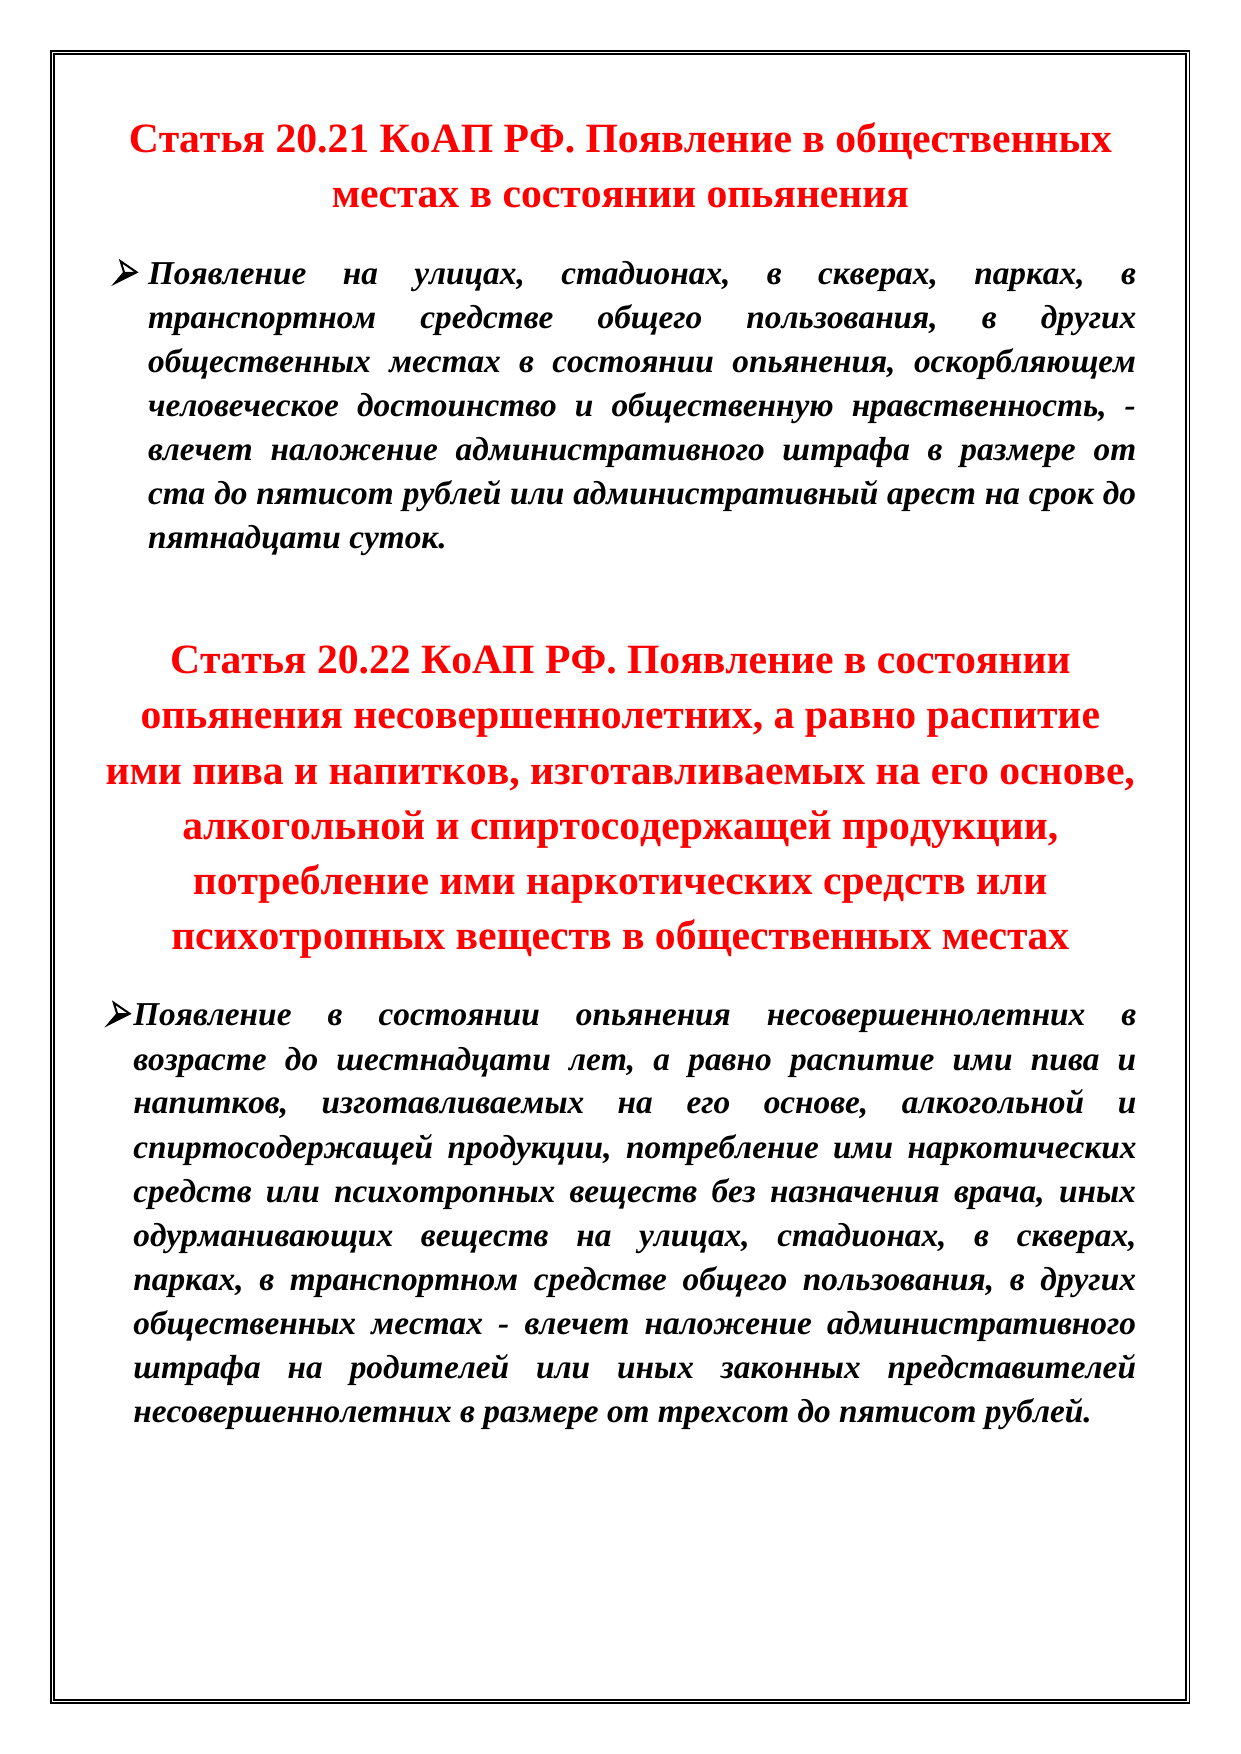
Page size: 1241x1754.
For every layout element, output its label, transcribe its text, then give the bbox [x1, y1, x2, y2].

list Появление в состоянии опьянения несовершеннолетних в возрасте до шестнадцати лет, а равно распитие ими пива и напитков, изготавливаемых на его основе, алкогольной и спиртосодержащей продукции, потребление ими наркотических средств или психотропных веществ без назначения врача, иных одурманивающих веществ на улицах, стадионах, в скверах, парках, в транспортном средстве общего пользования, в других общественных местах - влечет наложение административного штрафа на родителей или иных законных представителей несовершеннолетних в размере от трехсот до пятисот рублей. [103, 995, 1137, 1429]
text Статья 20.21 КоАП РФ. Появление в общественных местах в состоянии опьянения [103, 114, 1137, 217]
text Статья 20.22 КоАП РФ. Появление в состоянии опьянения несовершеннолетних, а равно распитие ими пива и напитков, изготавливаемых на его основе, алкогольной и спиртосодержащей продукции, потребление ими наркотических средств или психотропных веществ в общественных местах [103, 635, 1137, 958]
list Появление на улицах, стадионах, в скверах, парках, в транспортном средстве общего пользования, в других общественных местах в состоянии опьянения, оскорбляющем человеческое достоинство и общественную нравственность, - влечет наложение административного штрафа в размере от ста до пятисот рублей или административный арест на срок до пятнадцати суток. [110, 253, 1137, 556]
